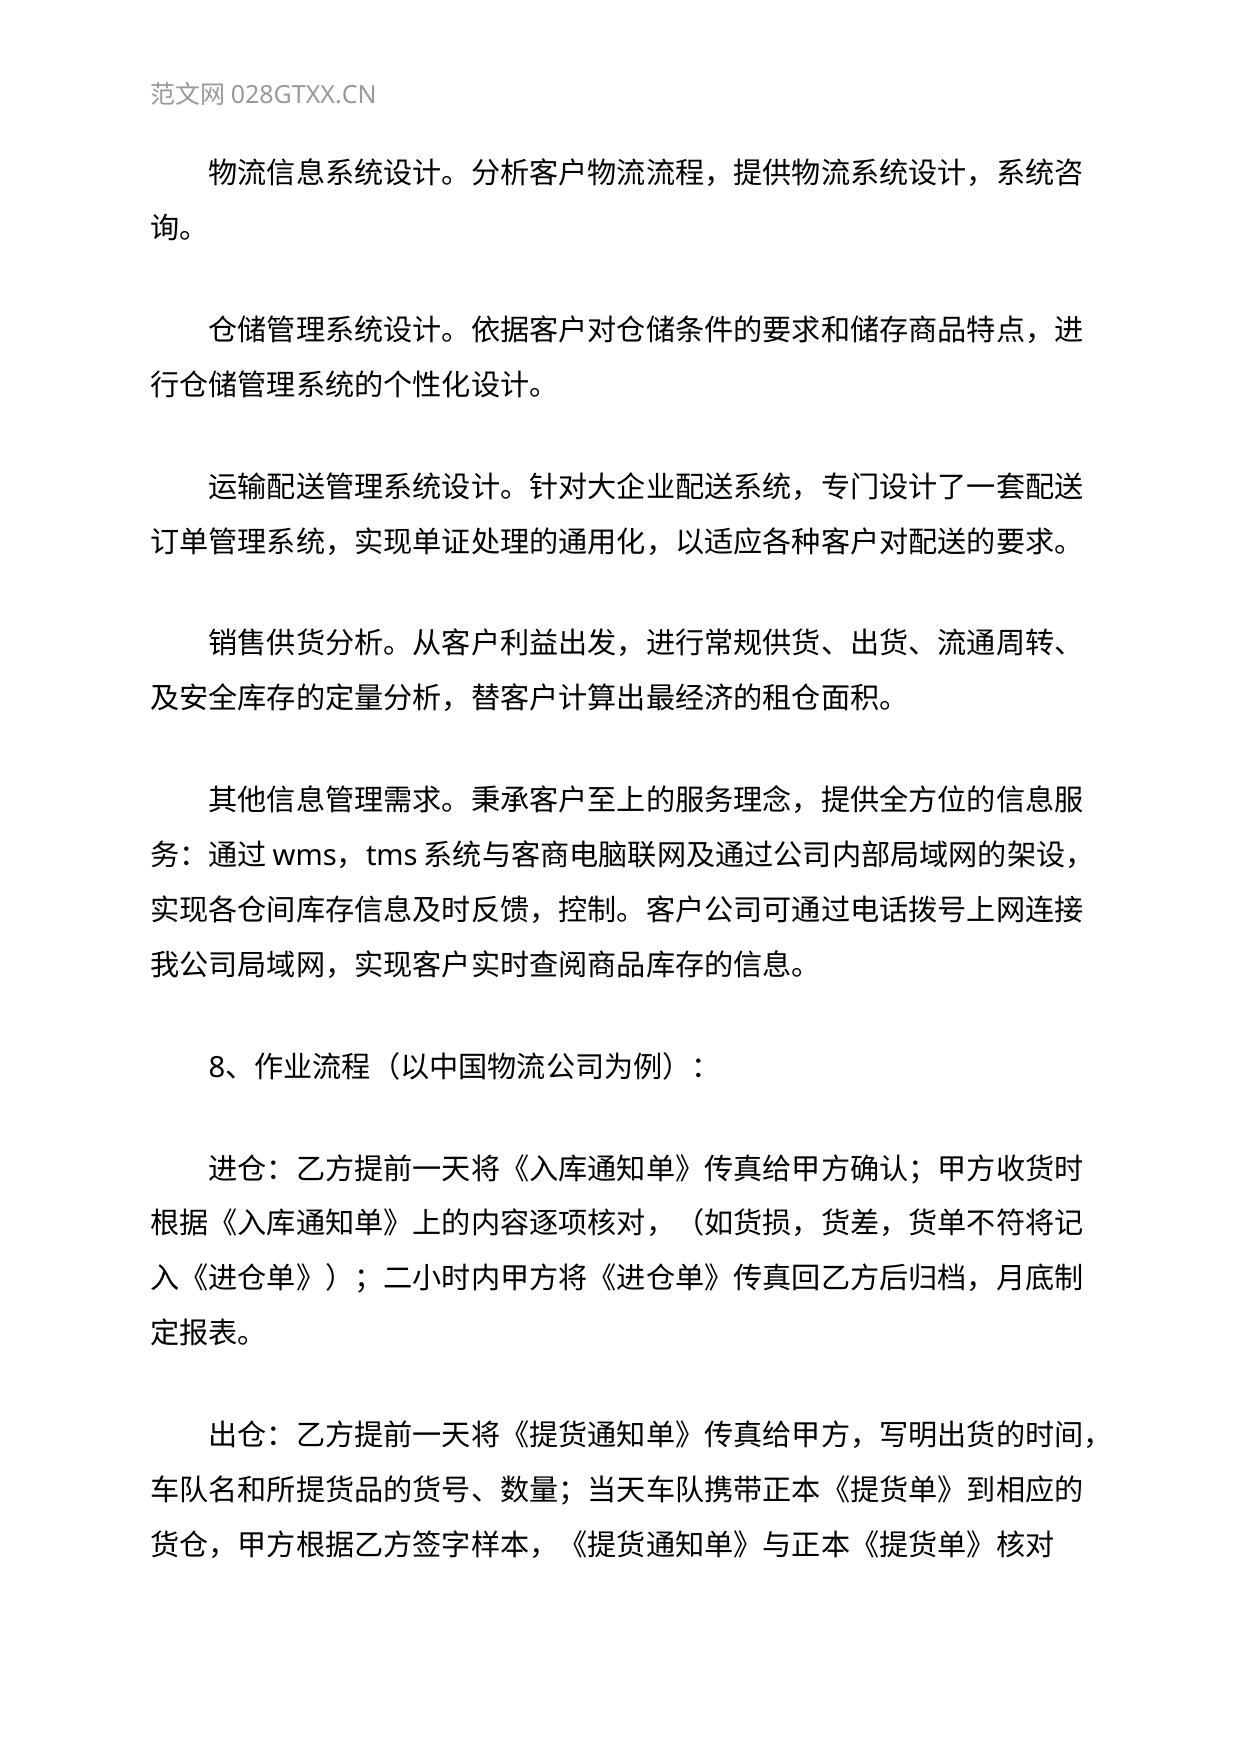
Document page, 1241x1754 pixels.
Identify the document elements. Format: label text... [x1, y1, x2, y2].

text 进仓：乙方提前一天将《入库通知单》传真给甲方确认；甲方收货时根据《入库通知单》上的内容逐项核对，（如货损，货差，货单不符将记入《进仓单》）；二小时内甲方将《进仓单》传真回乙方后归档，月底制定报表。 [150, 1145, 1090, 1352]
text 物流信息系统设计。分析客户物流流程，提供物流系统设计，系统咨询。 [150, 150, 1090, 247]
text 其他信息管理需求。秉承客户至上的服务理念，提供全方位的信息服务：通过wms，tms系统与客商电脑联网及通过公司内部局域网的架设，实现各仓间库存信息及时反馈，控制。客户公司可通过电话拨号上网连接我公司局域网，实现客户实时查阅商品库存的信息。 [150, 777, 1090, 984]
text 8、作业流程（以中国物流公司为例）： [150, 1043, 1090, 1086]
text 运输配送管理系统设计。针对大企业配送系统，专门设计了一套配送订单管理系统，实现单证处理的通用化，以适应各种客户对配送的要求。 [150, 463, 1090, 561]
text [150, 1412, 1090, 1564]
text 仓储管理系统设计。依据客户对仓储条件的要求和储存商品特点，进行仓储管理系统的个性化设计。 [150, 307, 1090, 404]
text 销售供货分析。从客户利益出发，进行常规供货、出货、流通周转、及安全库存的定量分析，替客户计算出最经济的租仓面积。 [150, 620, 1090, 717]
